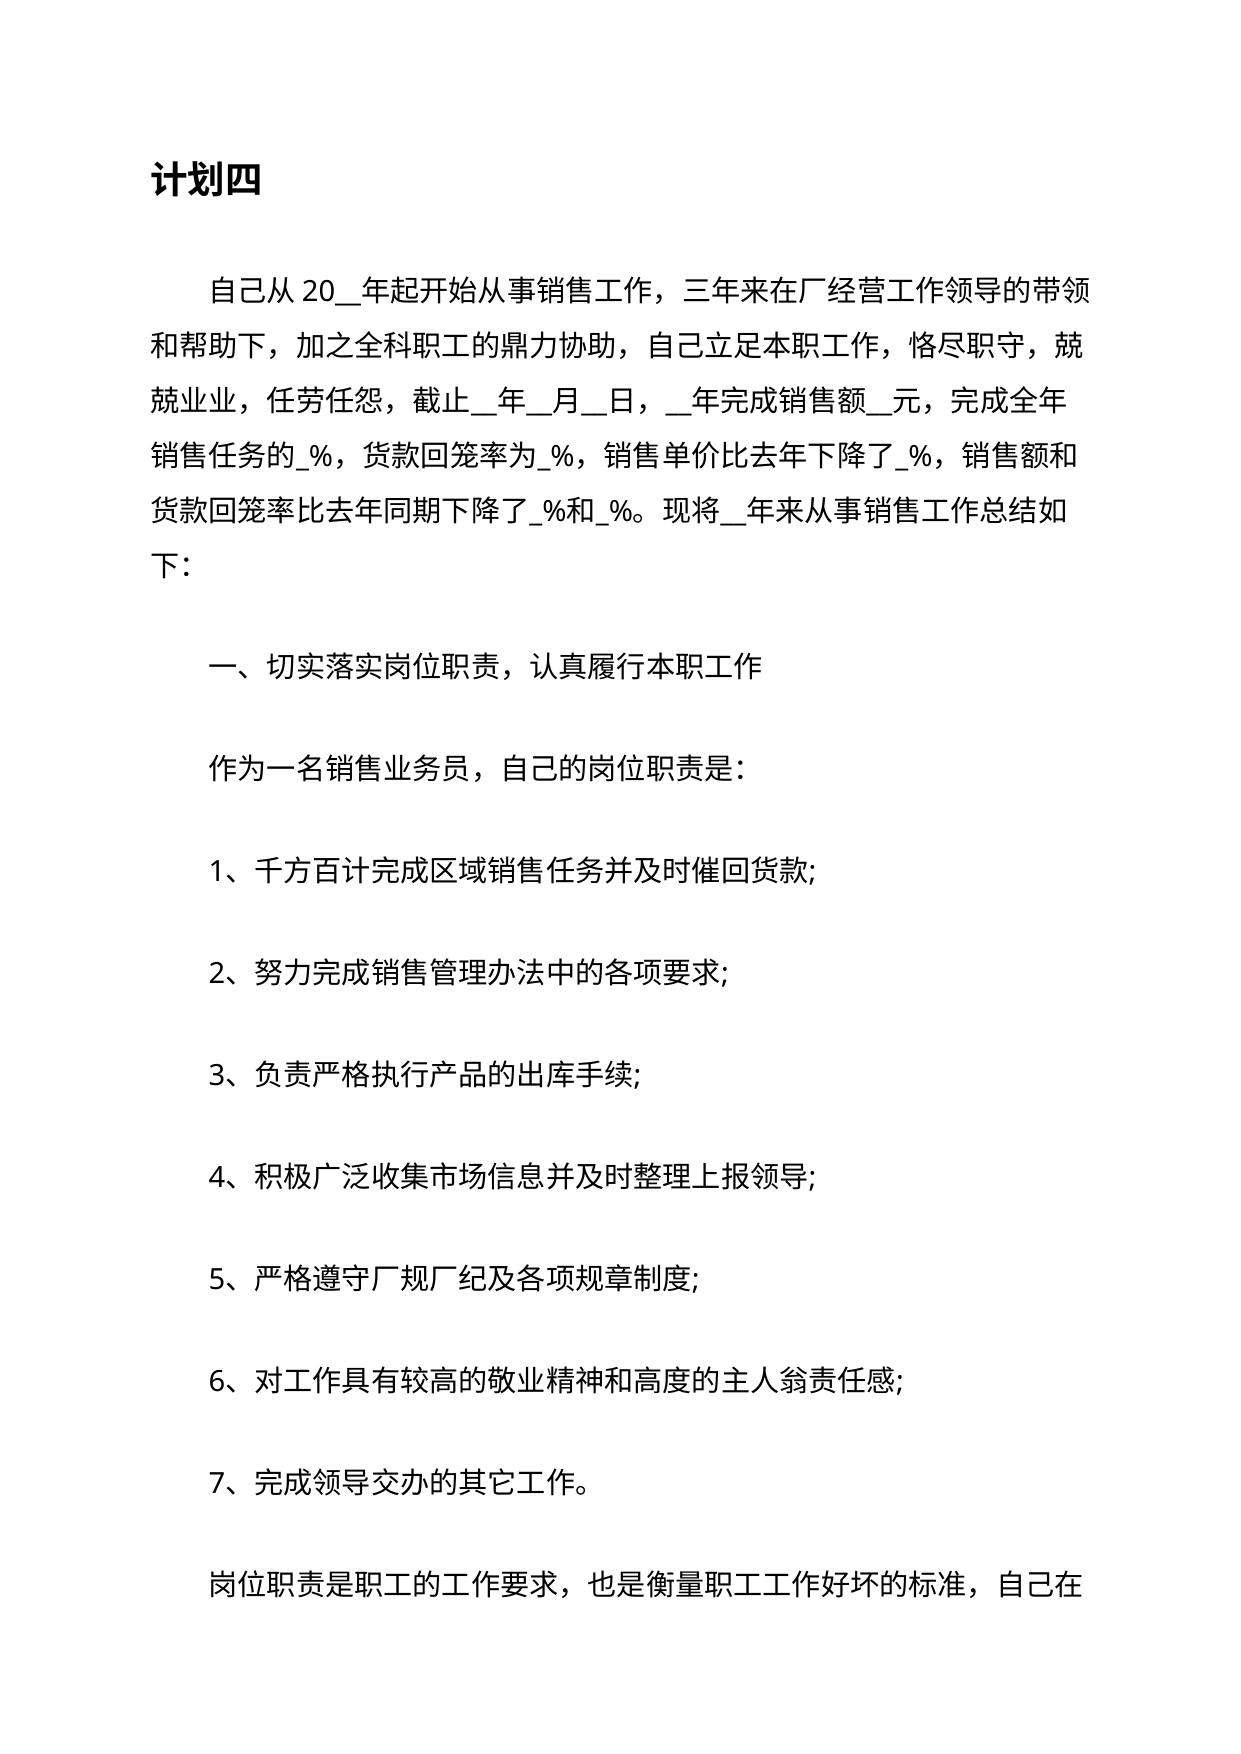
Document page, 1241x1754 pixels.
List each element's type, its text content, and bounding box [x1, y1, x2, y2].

text 1、千方百计完成区域销售任务并及时催回货款; [150, 848, 1090, 890]
text 自己从20__年起开始从事销售工作，三年来在厂经营工作领导的带领和帮助下，加之全科职工的鼎力协助，自己立足本职工作，恪尽职守，兢兢业业，任劳任怨，截止__年__月__日，__年完成销售额__元，完成全年销售任务的_%，货款回笼率为_%，销售单价比去年下降了_%，销售额和货款回笼率比去年同期下降了_%和_%。现将__年来从事销售工作总结如下： [150, 267, 1090, 584]
text 一、切实落实岗位职责，认真履行本职工作 [150, 644, 1090, 686]
text 4、积极广泛收集市场信息并及时整理上报领导; [150, 1153, 1090, 1196]
text 7、完成领导交办的其它工作。 [150, 1459, 1090, 1502]
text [150, 150, 1090, 204]
text 2、努力完成销售管理办法中的各项要求; [150, 949, 1090, 992]
text 5、严格遵守厂规厂纪及各项规章制度; [150, 1256, 1090, 1298]
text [150, 1561, 1090, 1604]
text 作为一名销售业务员，自己的岗位职责是： [150, 746, 1090, 788]
text 3、负责严格执行产品的出库手续; [150, 1052, 1090, 1094]
text 6、对工作具有较高的敬业精神和高度的主人翁责任感; [150, 1357, 1090, 1400]
